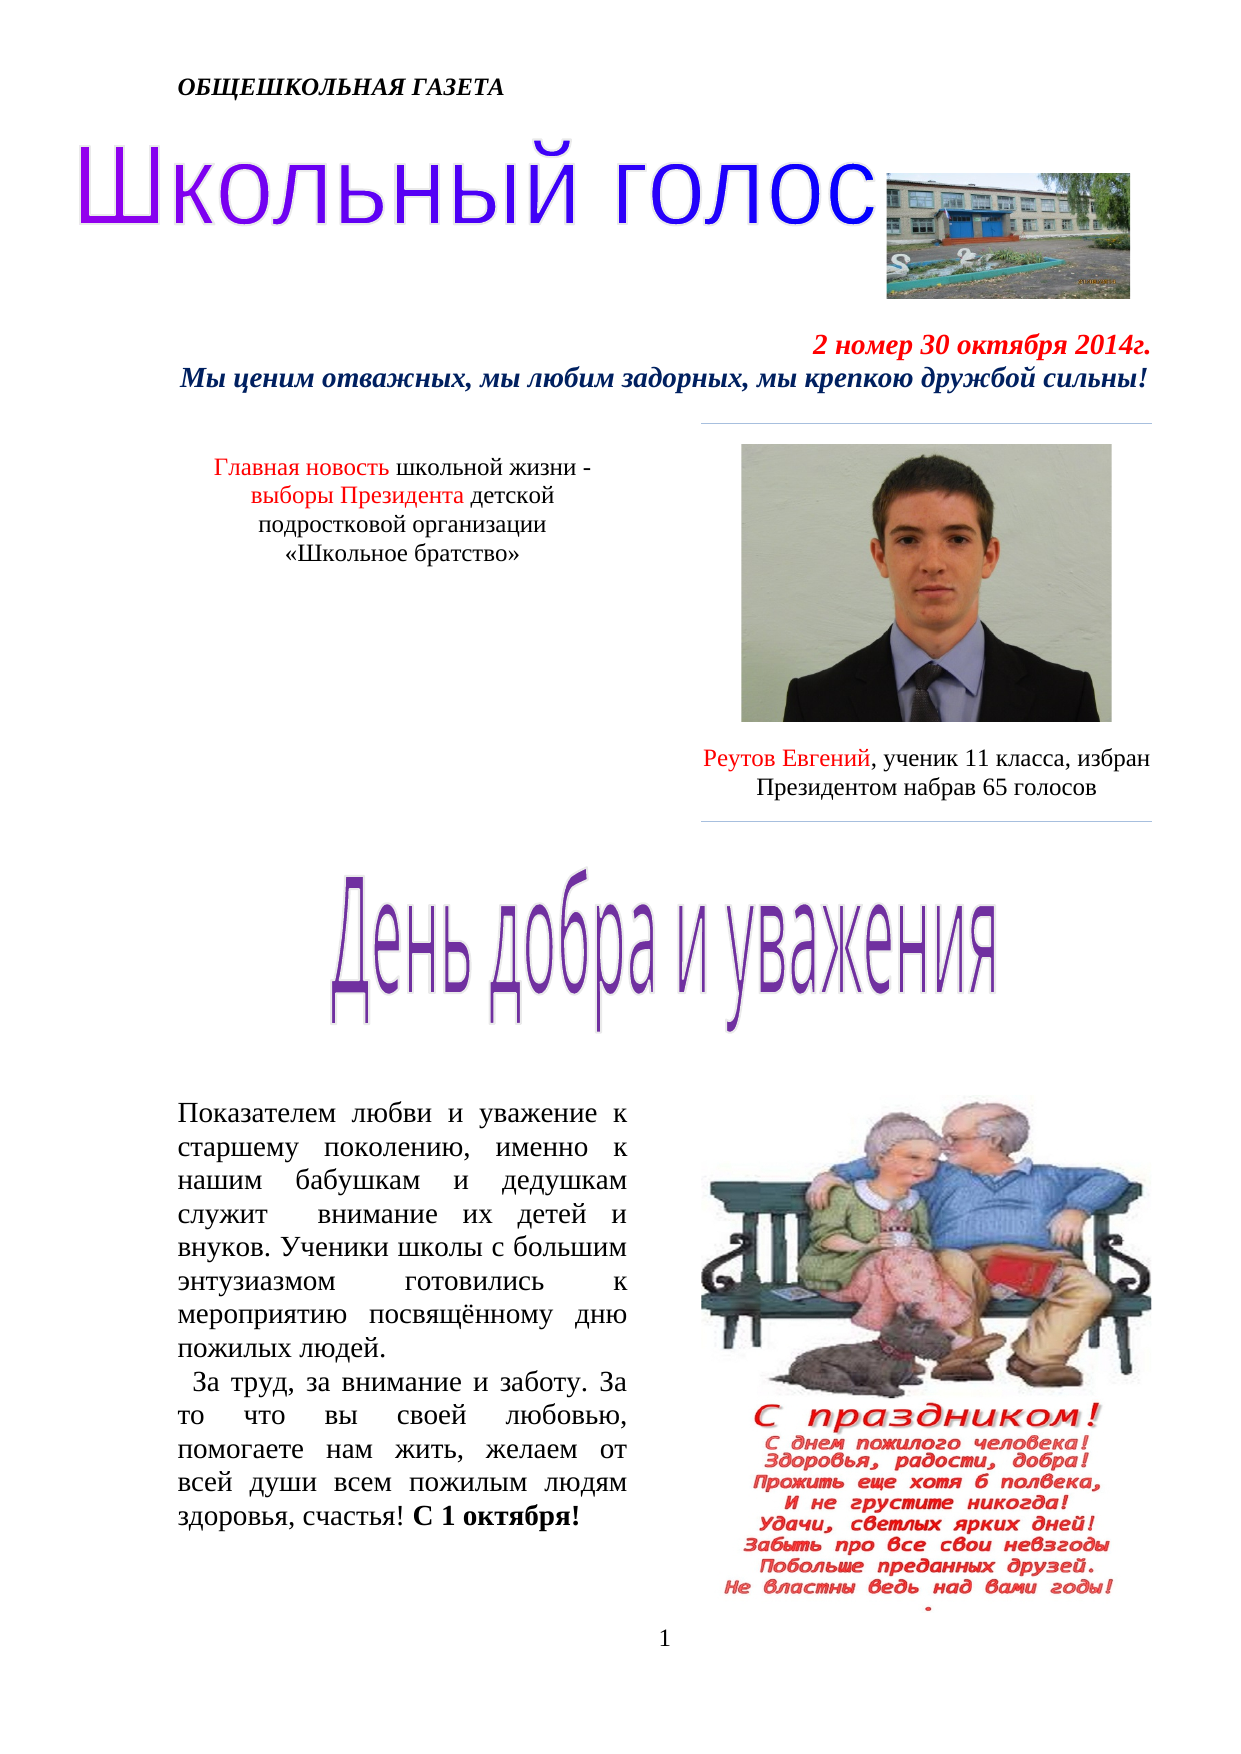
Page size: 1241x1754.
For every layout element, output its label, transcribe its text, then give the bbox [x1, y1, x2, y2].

text За труд, за внимание и заботу. За то что вы своей любовью, помогаете нам жить, желаем от всей души всем пожилым людям здоровья, счастья! С 1 октября! [177, 1364, 627, 1531]
text ОБЩЕШКОЛЬНАЯ ГАЗЕТА [177, 72, 1152, 101]
picture [741, 444, 1112, 722]
text 2 номер 30 октября 2014г. [177, 327, 1152, 361]
text «Школьное братство» [177, 538, 627, 567]
text Главная новость школьной жизни - выборы Президента детской подростковой организации [177, 452, 627, 538]
picture [886, 173, 1131, 299]
text Реутов Евгений, ученик 11 класса, избран Президентом набрав 65 голосов [701, 721, 1152, 821]
text Показателем любви и уважение к старшему поколению, именно к нашим бабушкам и дедушкам служит внимание их детей и внуков. Ученики школы с большим энтузиазмом готовились к мероприятию посвящённому дню пожилых людей. [177, 1095, 627, 1364]
text Мы ценим отважных, мы любим задорных, мы крепкою дружбой сильны! [177, 361, 1152, 394]
picture [701, 1095, 1152, 1613]
